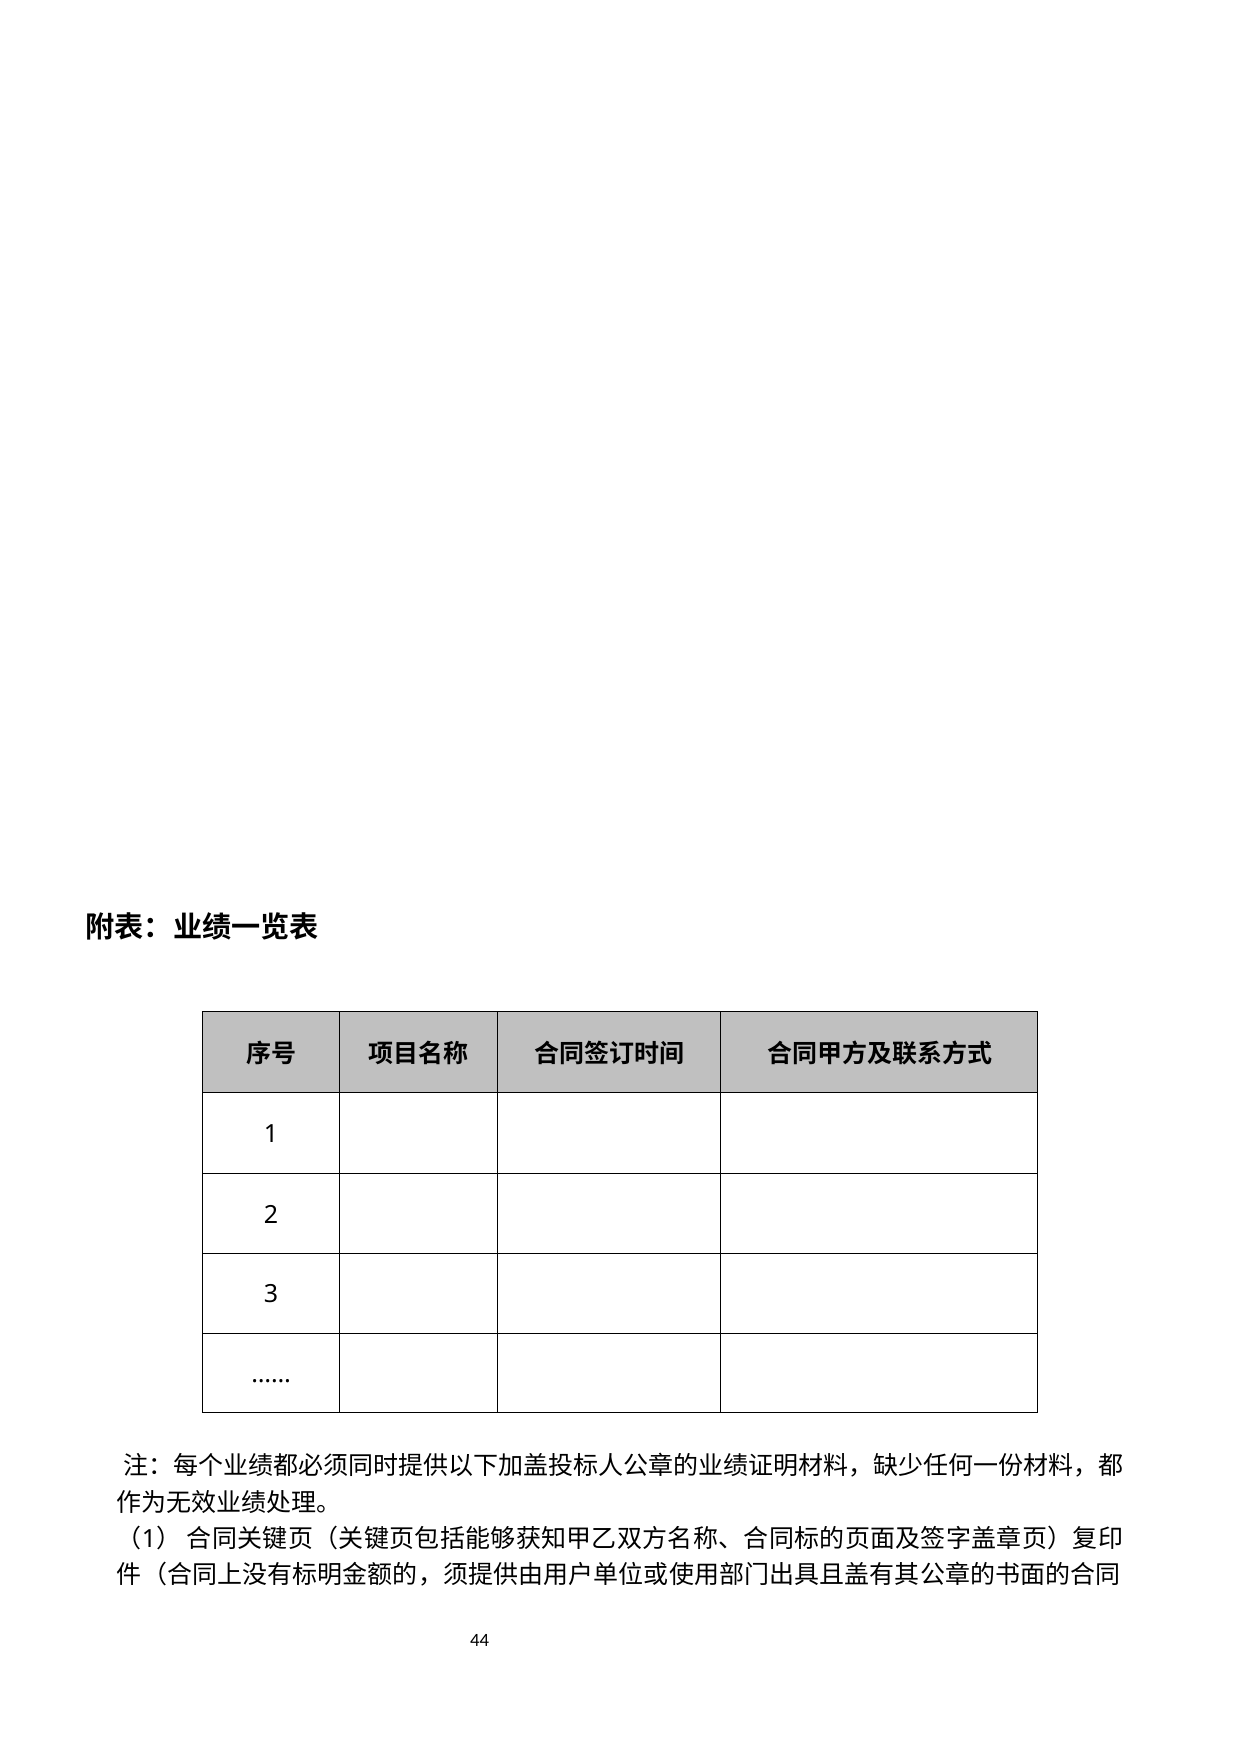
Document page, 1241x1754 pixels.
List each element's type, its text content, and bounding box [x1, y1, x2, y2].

text 附表：业绩一览表 [85, 904, 1123, 946]
table_cell [340, 1254, 497, 1332]
table_cell [340, 1093, 497, 1173]
table_cell [721, 1254, 1037, 1332]
table_cell [498, 1334, 720, 1412]
table_cell …… [203, 1334, 339, 1412]
table_cell [721, 1334, 1037, 1412]
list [117, 1518, 1123, 1591]
table_header 序号 [203, 1012, 339, 1092]
table_cell [498, 1174, 720, 1253]
table_cell [498, 1093, 720, 1173]
table_header 合同甲方及联系方式 [721, 1012, 1037, 1092]
table_cell [340, 1174, 497, 1253]
text 注：每个业绩都必须同时提供以下加盖投标人公章的业绩证明材料，缺少任何一份材料，都作为无效业绩处理。 [117, 1446, 1123, 1518]
table_cell [721, 1093, 1037, 1173]
table_cell 1 [203, 1093, 339, 1173]
table_header 合同签订时间 [498, 1012, 720, 1092]
table_header 项目名称 [340, 1012, 497, 1092]
table_cell 3 [203, 1254, 339, 1332]
table_cell 2 [203, 1174, 339, 1253]
table_cell [340, 1334, 497, 1412]
table_cell [721, 1174, 1037, 1253]
table_cell [498, 1254, 720, 1332]
